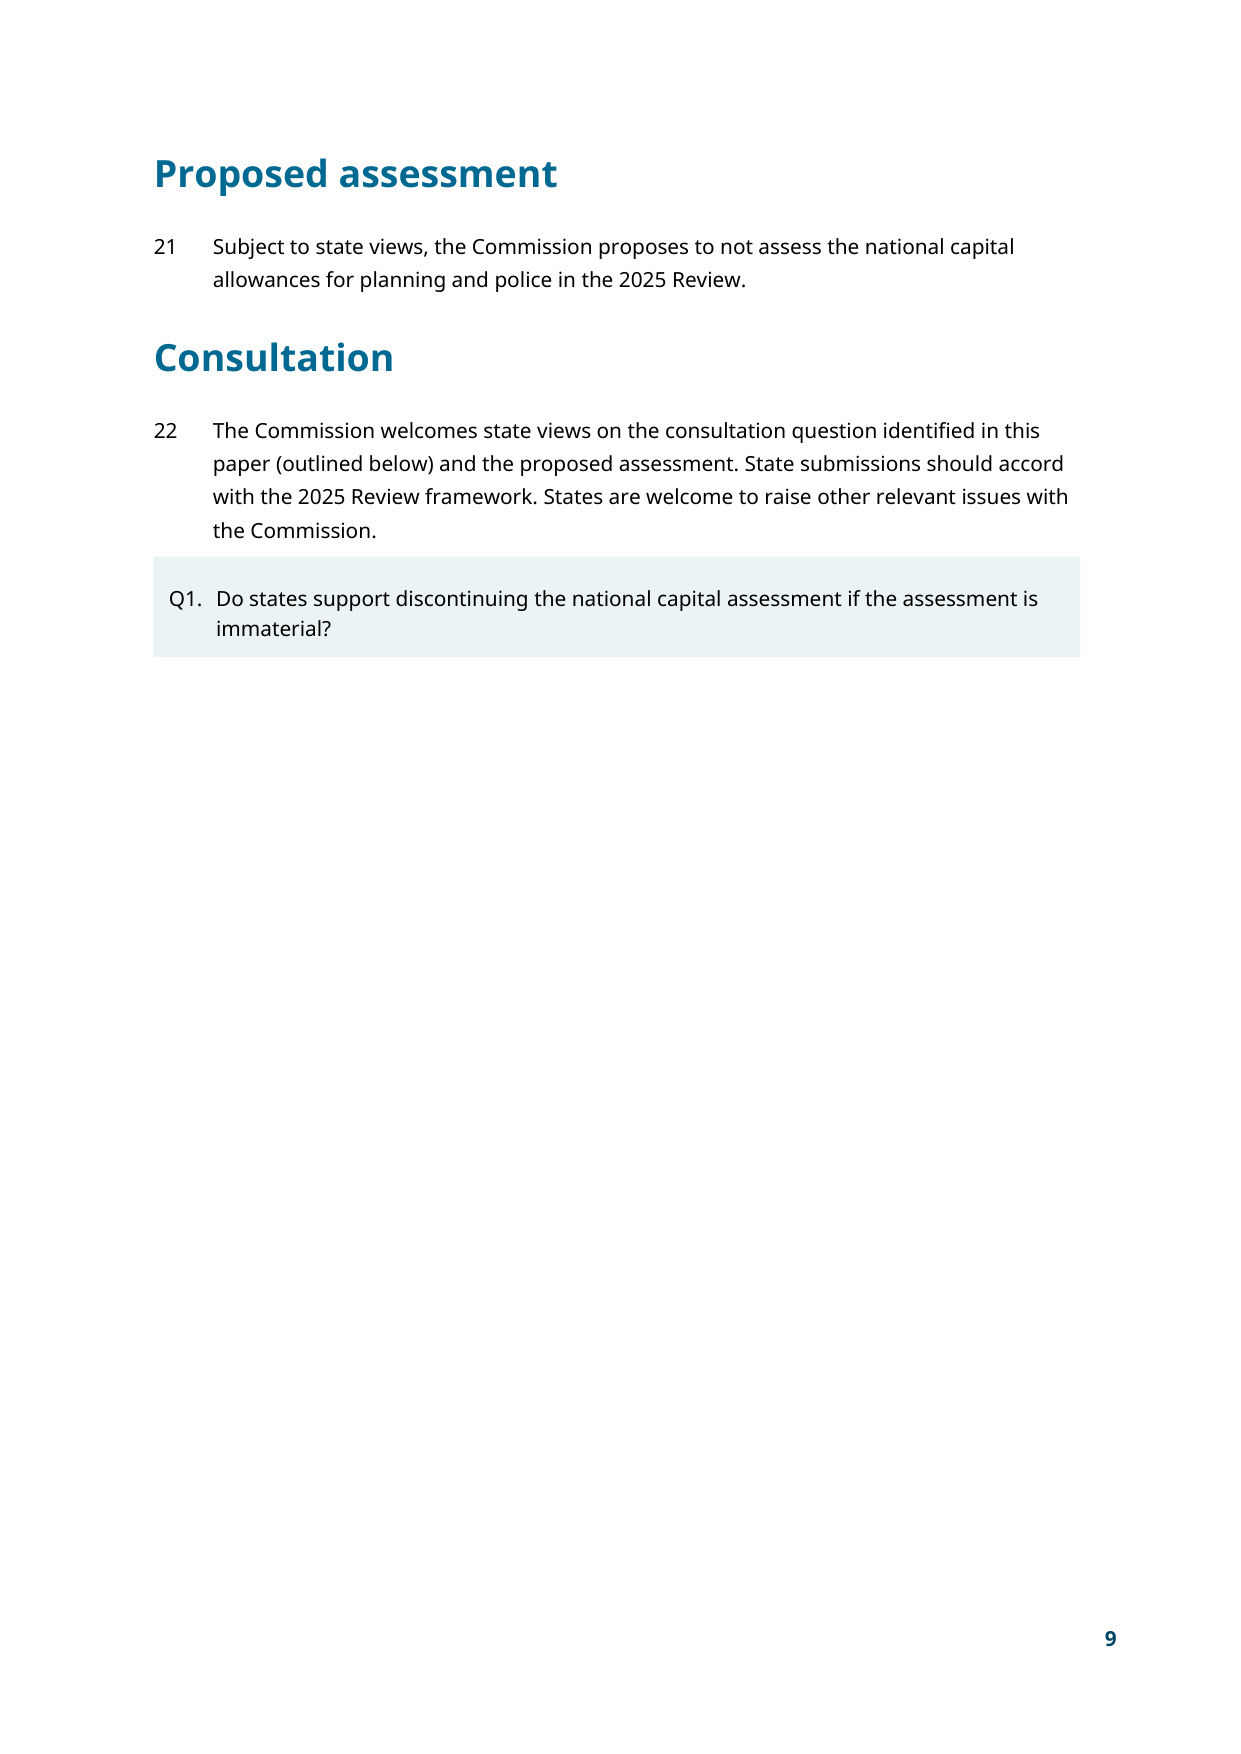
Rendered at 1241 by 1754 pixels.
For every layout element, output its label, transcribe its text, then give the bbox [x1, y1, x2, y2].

text Subject to state views, the Commission proposes to not assess the national capital allowances for planning and police in the 2025 Review. [153, 227, 1087, 294]
subtitle Proposed assessment [153, 148, 1087, 199]
text The Commission welcomes state views on the consultation question identified in this paper (outlined below) and the proposed assessment. State submissions should accord with the 2025 Review framework. States are welcome to raise other relevant issues with the Commission. [153, 411, 1087, 544]
subtitle Consultation [153, 331, 1087, 382]
